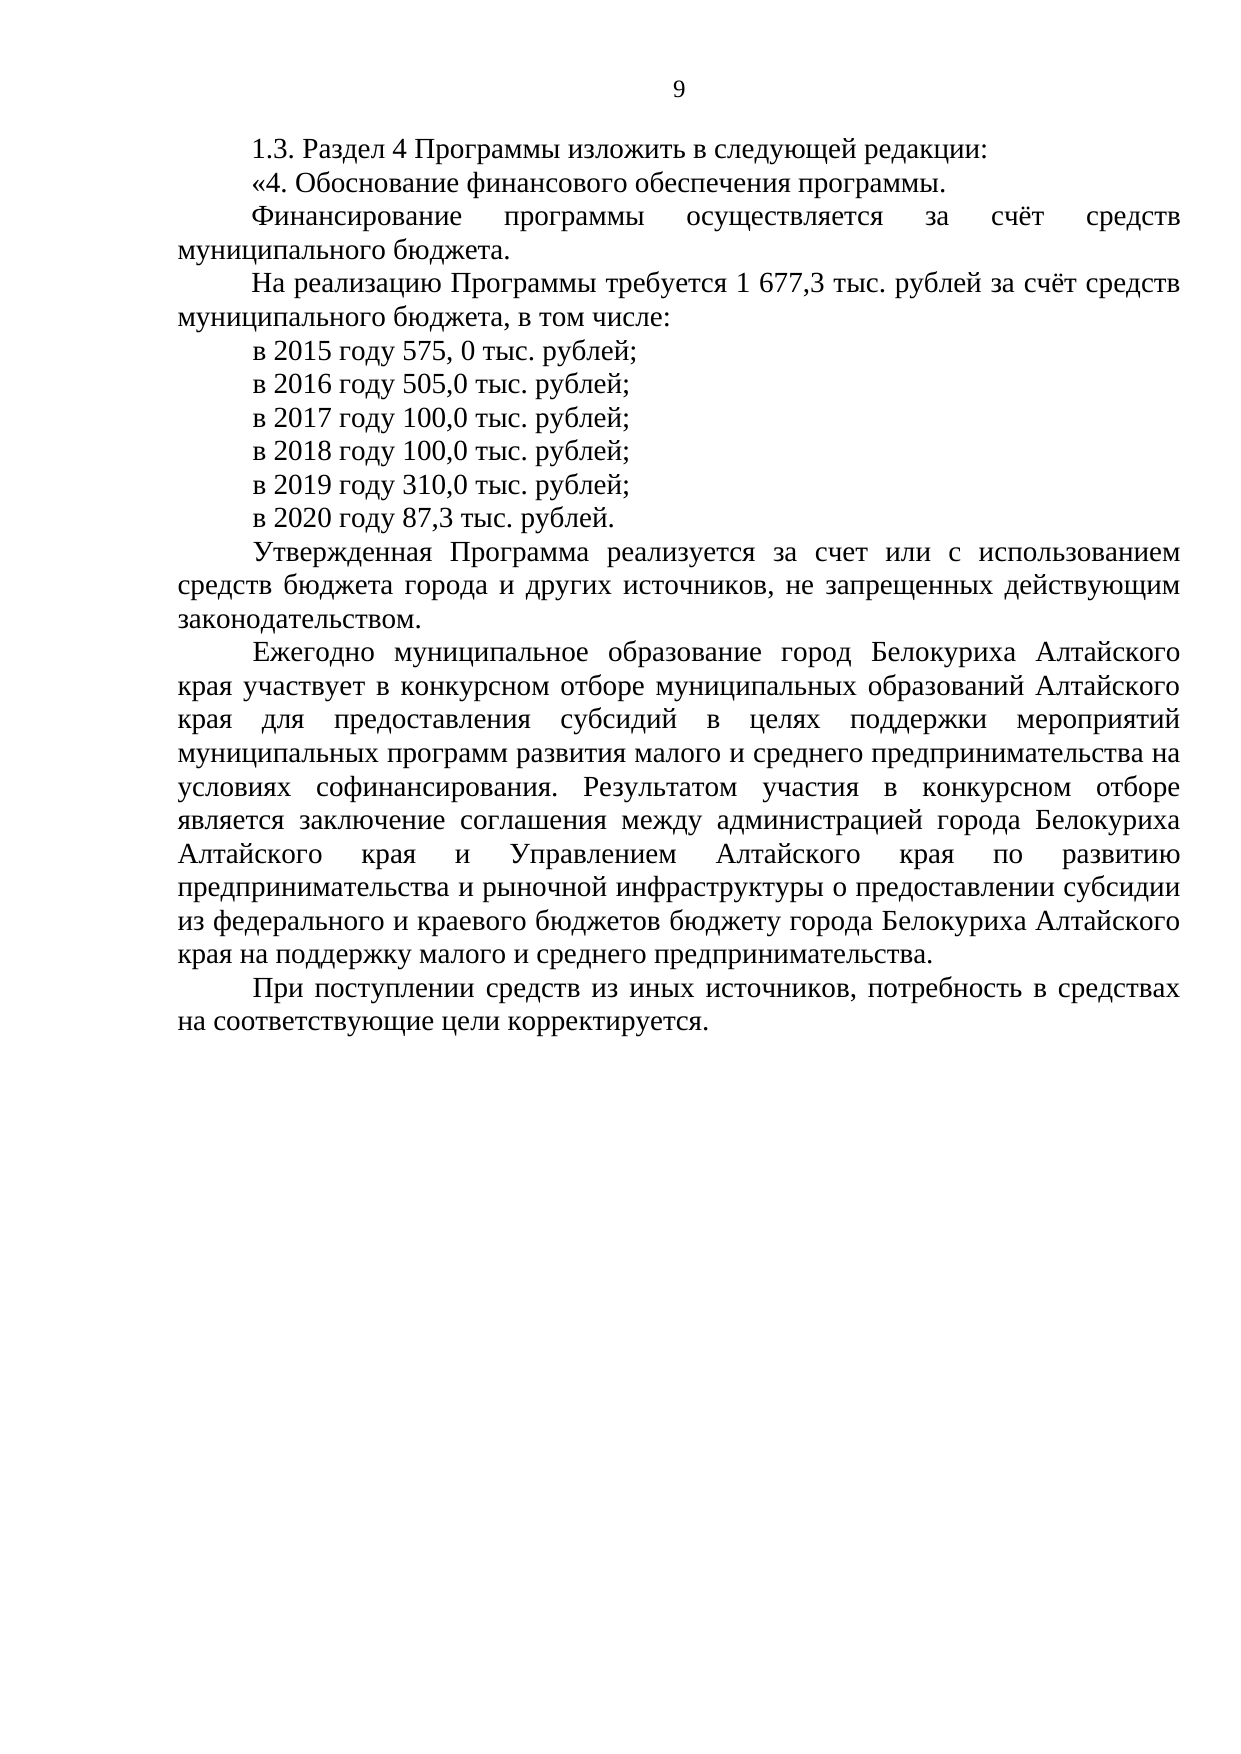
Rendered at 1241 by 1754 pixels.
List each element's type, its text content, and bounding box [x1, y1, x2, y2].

text Утвержденная Программа реализуется за счет или с использованием средств бюджета города и других источников, не запрещенных действующим законодательством. [177, 534, 1181, 634]
text в 2015 году 575, 0 тыс. рублей; [177, 333, 1181, 366]
text На реализацию Программы требуется 1 677,3 тыс. рублей за счёт средств муниципального бюджета, в том числе: [177, 266, 1181, 333]
text Финансирование программы осуществляется за счёт средств муниципального бюджета. [177, 198, 1181, 266]
text 1.3. Раздел 4 Программы изложить в следующей редакции: [177, 131, 1181, 165]
text в 2018 году 100,0 тыс. рублей; [177, 433, 1181, 467]
text в 2019 году 310,0 тыс. рублей; [177, 467, 1181, 500]
text Ежегодно муниципальное образование город Белокуриха Алтайского края участвует в конкурсном отборе муниципальных образований Алтайского края для предоставления субсидий в целях поддержки мероприятий муниципальных программ развития малого и среднего предпринимательства на условиях софинансирования. Результатом участия в конкурсном отборе является заключение соглашения между администрацией города Белокуриха Алтайского края и Управлением Алтайского края по развитию предпринимательства и рыночной инфраструктуры о предоставлении субсидии из федерального и краевого бюджетов бюджету города Белокуриха Алтайского края на поддержку малого и среднего предпринимательства. [177, 634, 1181, 970]
text в 2020 году 87,3 тыс. рублей. [177, 500, 1181, 534]
text При поступлении средств из иных источников, потребность в средствах на соответствующие цели корректируется. [177, 970, 1181, 1037]
text в 2017 году 100,0 тыс. рублей; [177, 400, 1181, 433]
text «4. Обоснование финансового обеспечения программы. [177, 165, 1181, 198]
text в 2016 году 505,0 тыс. рублей; [177, 366, 1181, 400]
